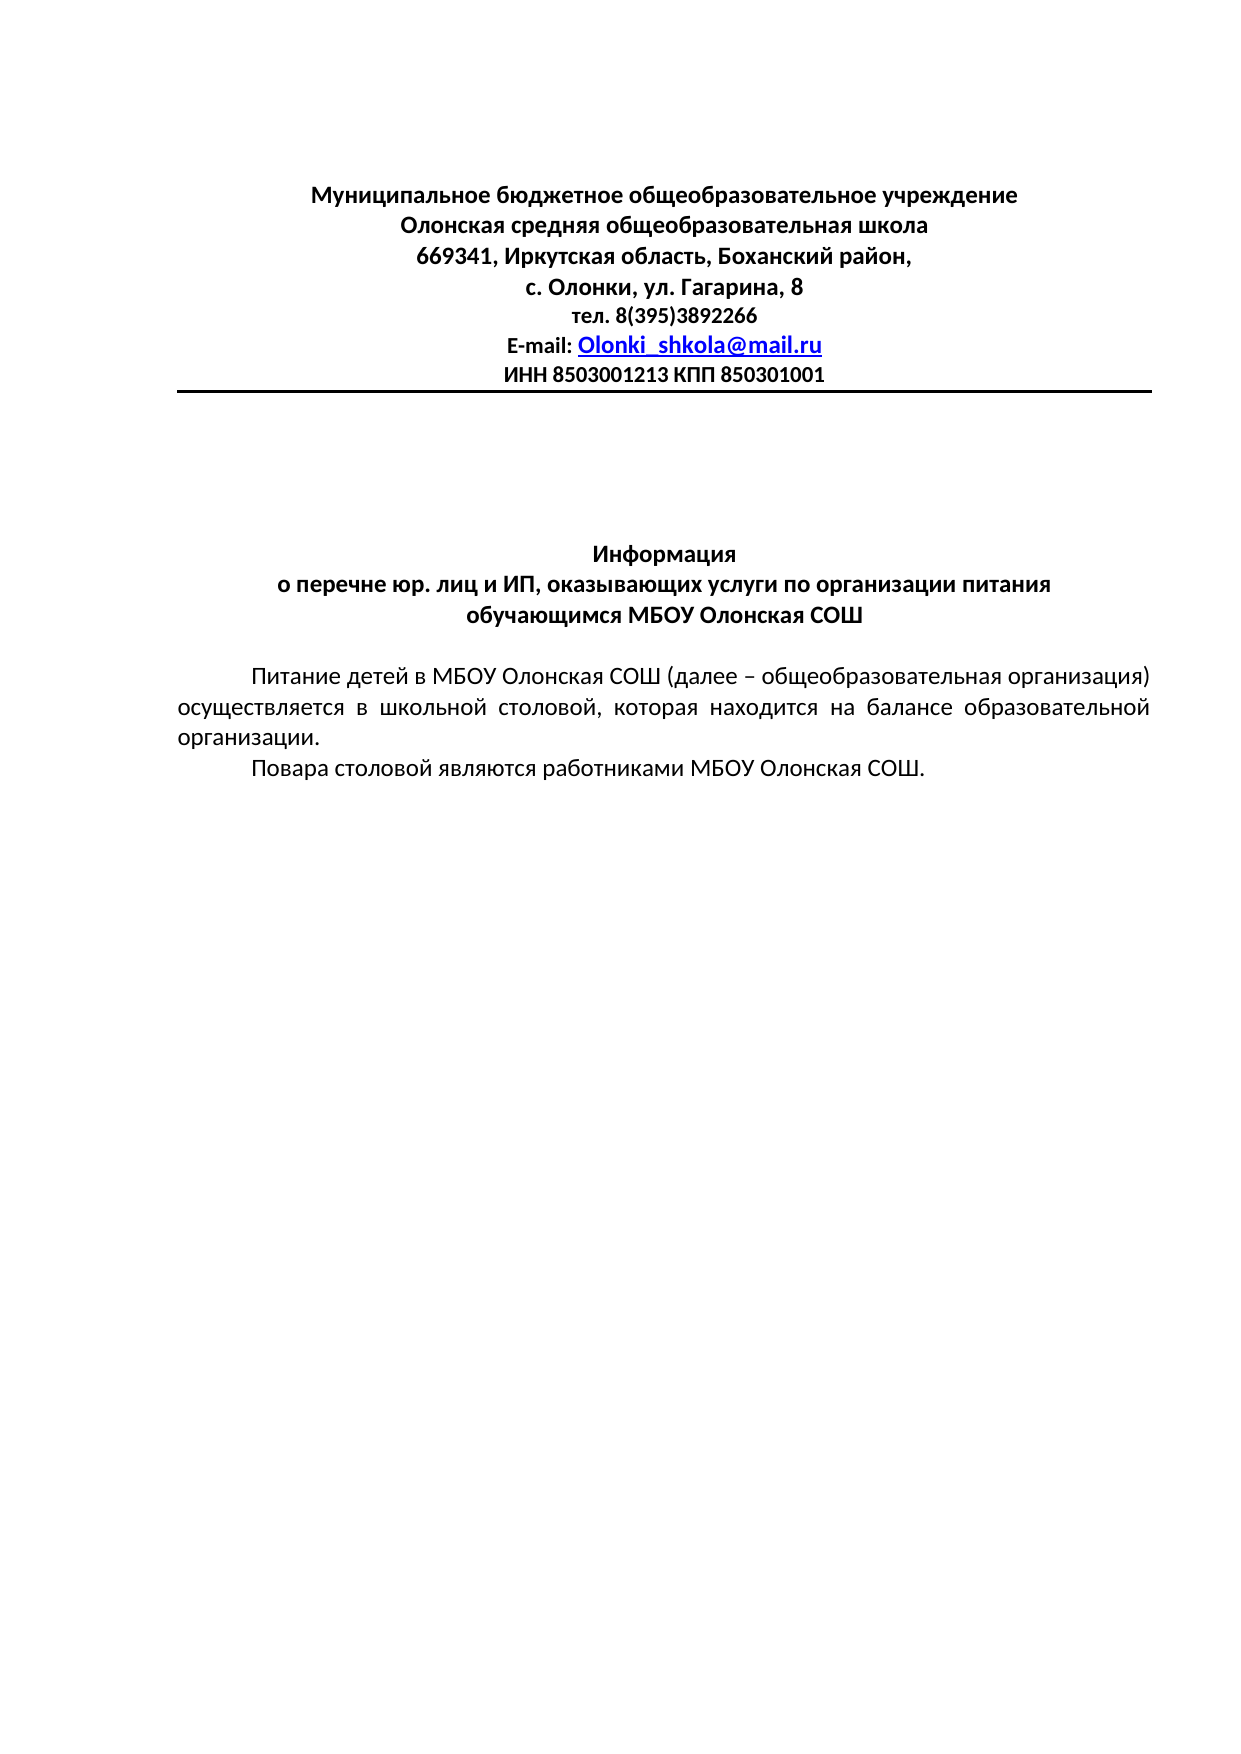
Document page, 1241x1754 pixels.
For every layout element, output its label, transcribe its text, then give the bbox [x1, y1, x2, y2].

text с. Олонки, ул. Гагарина, 8 [177, 271, 1152, 301]
text обучающимся МБОУ Олонская СОШ [177, 599, 1152, 630]
text Питание детей в МБОУ Олонская СОШ (далее – общеобразовательная организация) осуществляется в школьной столовой, которая находится на балансе образовательной организации. [177, 660, 1152, 752]
text Информация [177, 538, 1152, 569]
text Олонская средняя общеобразовательная школа [177, 210, 1152, 240]
text 669341, Иркутская область, Боханский район, [177, 240, 1152, 271]
text тел. 8(395)3892266 [177, 301, 1152, 329]
text Муниципальное бюджетное общеобразовательное учреждение [177, 179, 1152, 210]
text о перечне юр. лиц и ИП, оказывающих услуги по организации питания [177, 569, 1152, 599]
text E-mail: Olonki_shkola@mail.ru [177, 329, 1152, 360]
text Повара столовой являются работниками МБОУ Олонская СОШ. [177, 752, 1152, 782]
text ИНН 8503001213 КПП 850301001 [177, 360, 1152, 390]
